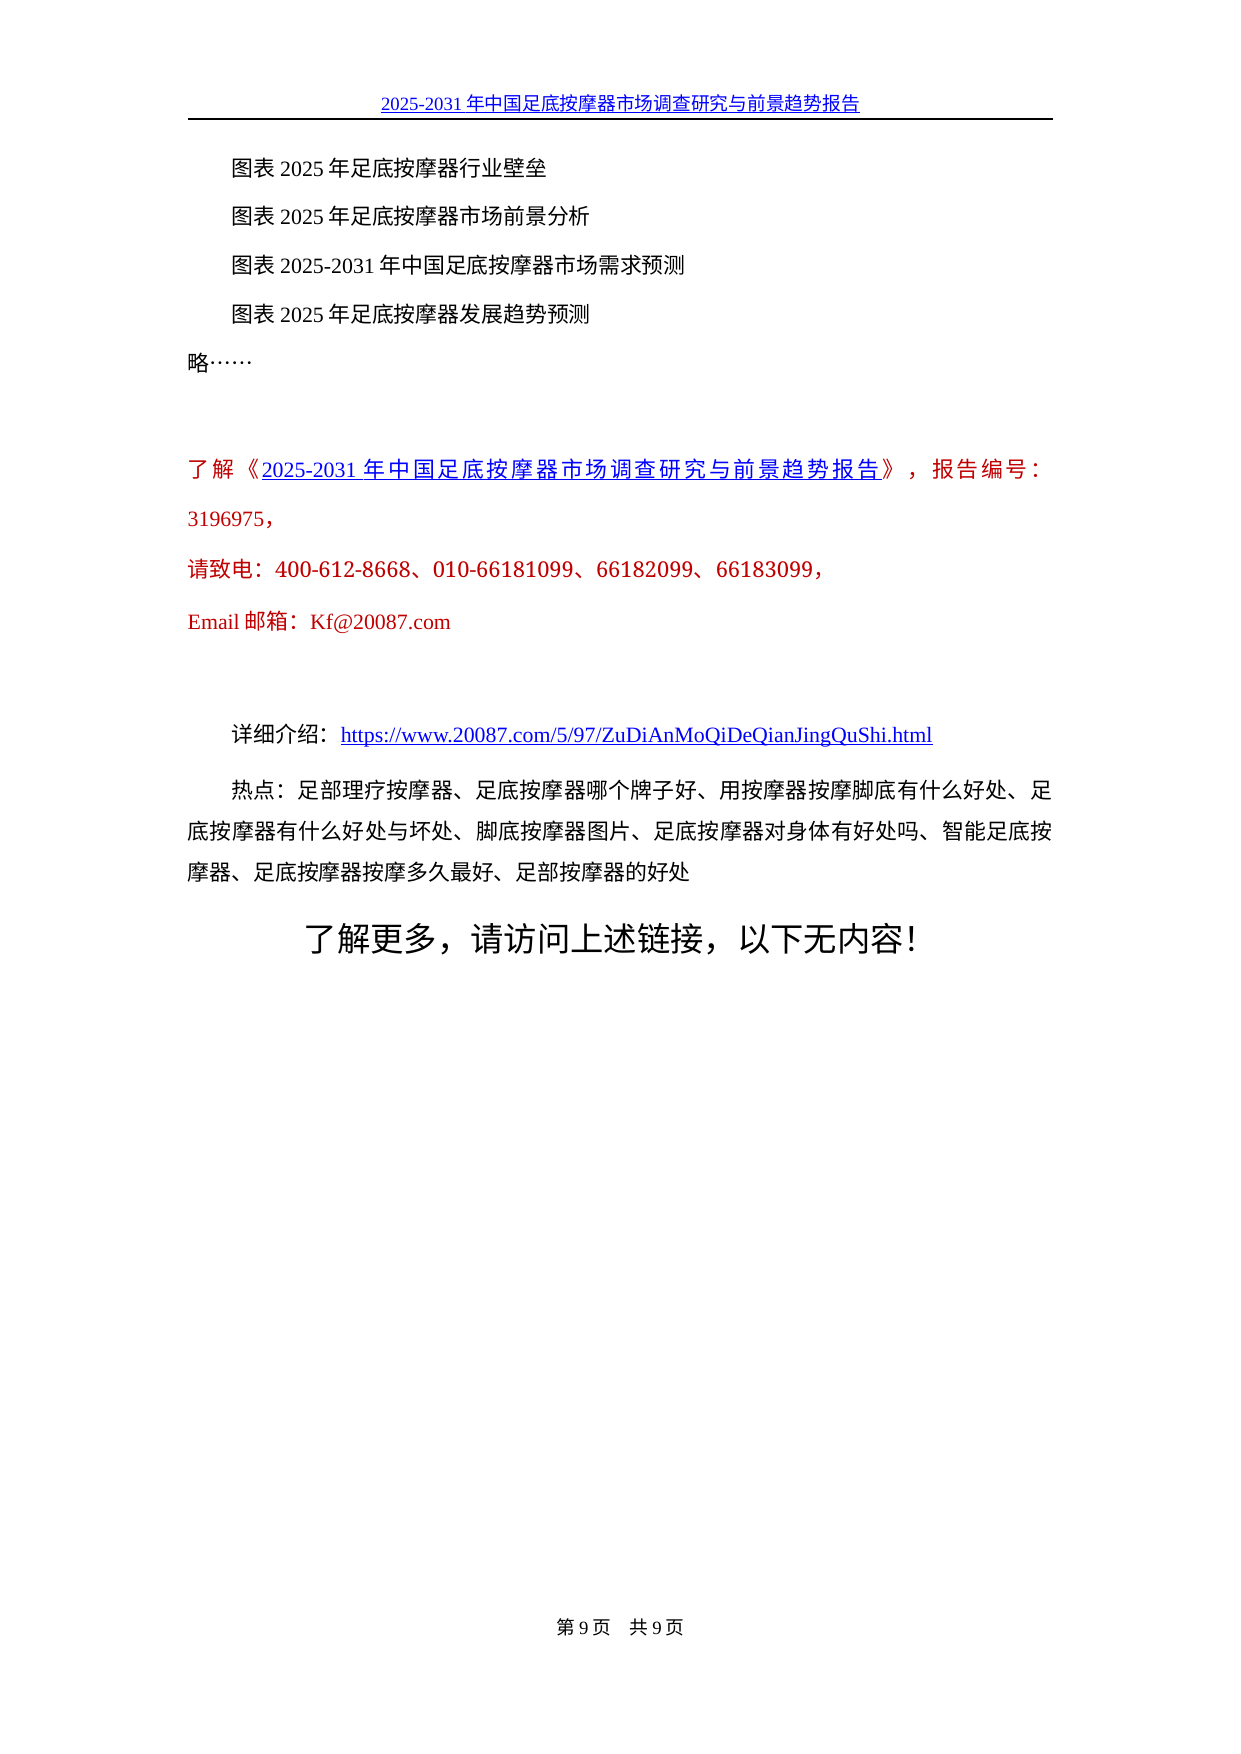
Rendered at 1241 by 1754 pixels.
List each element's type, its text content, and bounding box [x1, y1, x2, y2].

text 请致电：400-612-8668、010-66181099、66182099、66183099， [187, 552, 1053, 584]
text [187, 150, 1053, 378]
text Email邮箱：Kf@20087.com [187, 603, 1053, 636]
text 了解《2025-2031年中国足底按摩器市场调查研究与前景趋势报告》，报告编号：3196975， [187, 452, 1053, 533]
text 热点：足部理疗按摩器、足底按摩器哪个牌子好、用按摩器按摩脚底有什么好处、足底按摩器有什么好处与坏处、脚底按摩器图片、足底按摩器对身体有好处吗、智能足底按摩器、足底按摩器按摩多久最好、足部按摩器的好处 [187, 773, 1053, 887]
text 详细介绍：https://www.20087.com/5/97/ZuDiAnMoQiDeQianJingQuShi.html [187, 716, 1053, 749]
title 了解更多，请访问上述链接，以下无内容！ [187, 904, 1053, 969]
